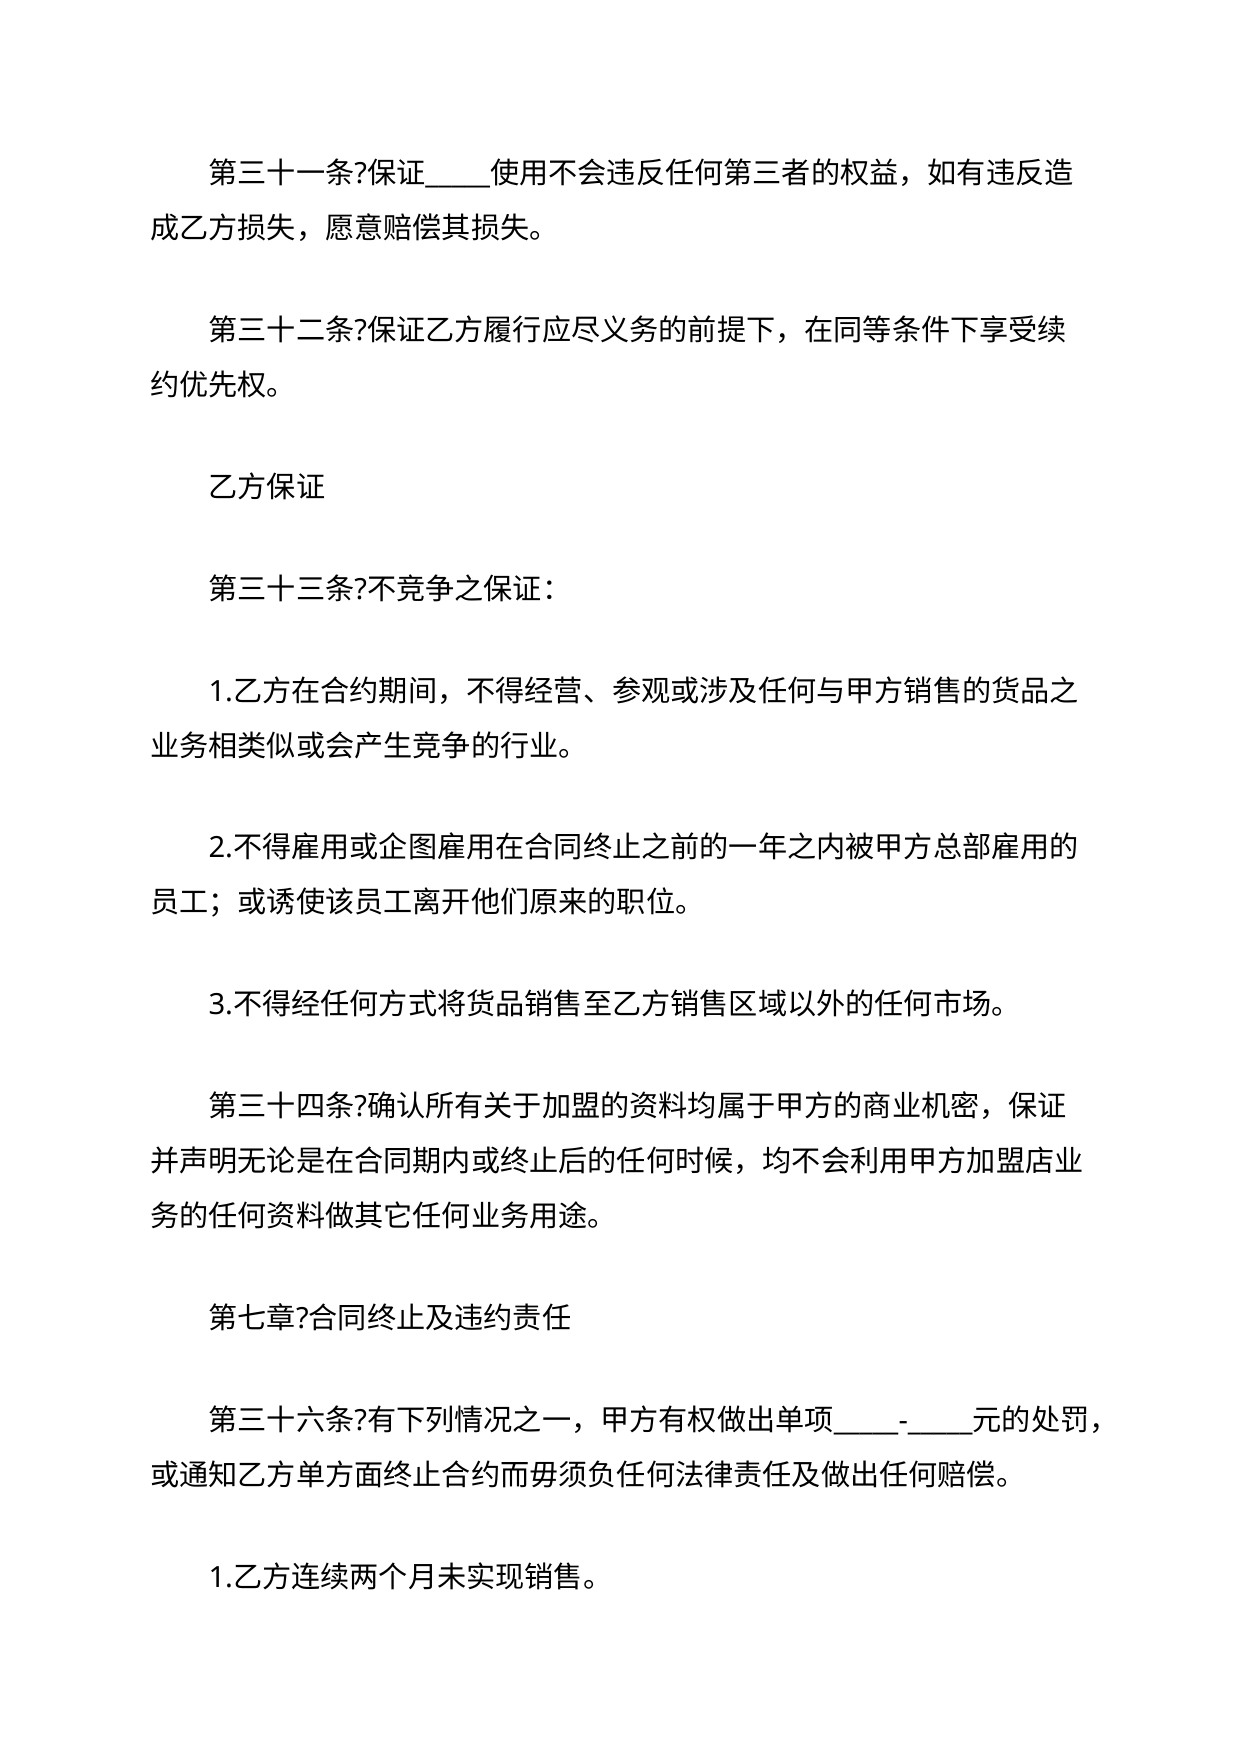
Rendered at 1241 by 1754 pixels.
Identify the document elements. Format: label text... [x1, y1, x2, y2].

text 乙方保证 [150, 463, 1090, 506]
text 第七章?合同终止及违约责任 [150, 1294, 1090, 1337]
text 第三十六条?有下列情况之一，甲方有权做出单项_____-_____元的处罚，或通知乙方单方面终止合约而毋须负任何法律责任及做出任何赔偿。 [150, 1396, 1090, 1494]
text 第三十三条?不竞争之保证： [150, 565, 1090, 608]
text 第三十一条?保证_____使用不会违反任何第三者的权益，如有违反造成乙方损失，愿意赔偿其损失。 [150, 150, 1090, 247]
text 第三十二条?保证乙方履行应尽义务的前提下，在同等条件下享受续约优先权。 [150, 307, 1090, 404]
text 1.乙方连续两个月未实现销售。 [150, 1553, 1090, 1596]
text 2.不得雇用或企图雇用在合同终止之前的一年之内被甲方总部雇用的员工；或诱使该员工离开他们原来的职位。 [150, 824, 1090, 921]
text 3.不得经任何方式将货品销售至乙方销售区域以外的任何市场。 [150, 981, 1090, 1023]
text 1.乙方在合约期间，不得经营、参观或涉及任何与甲方销售的货品之业务相类似或会产生竞争的行业。 [150, 667, 1090, 764]
text 第三十四条?确认所有关于加盟的资料均属于甲方的商业机密，保证并声明无论是在合同期内或终止后的任何时候，均不会利用甲方加盟店业务的任何资料做其它任何业务用途。 [150, 1083, 1090, 1235]
